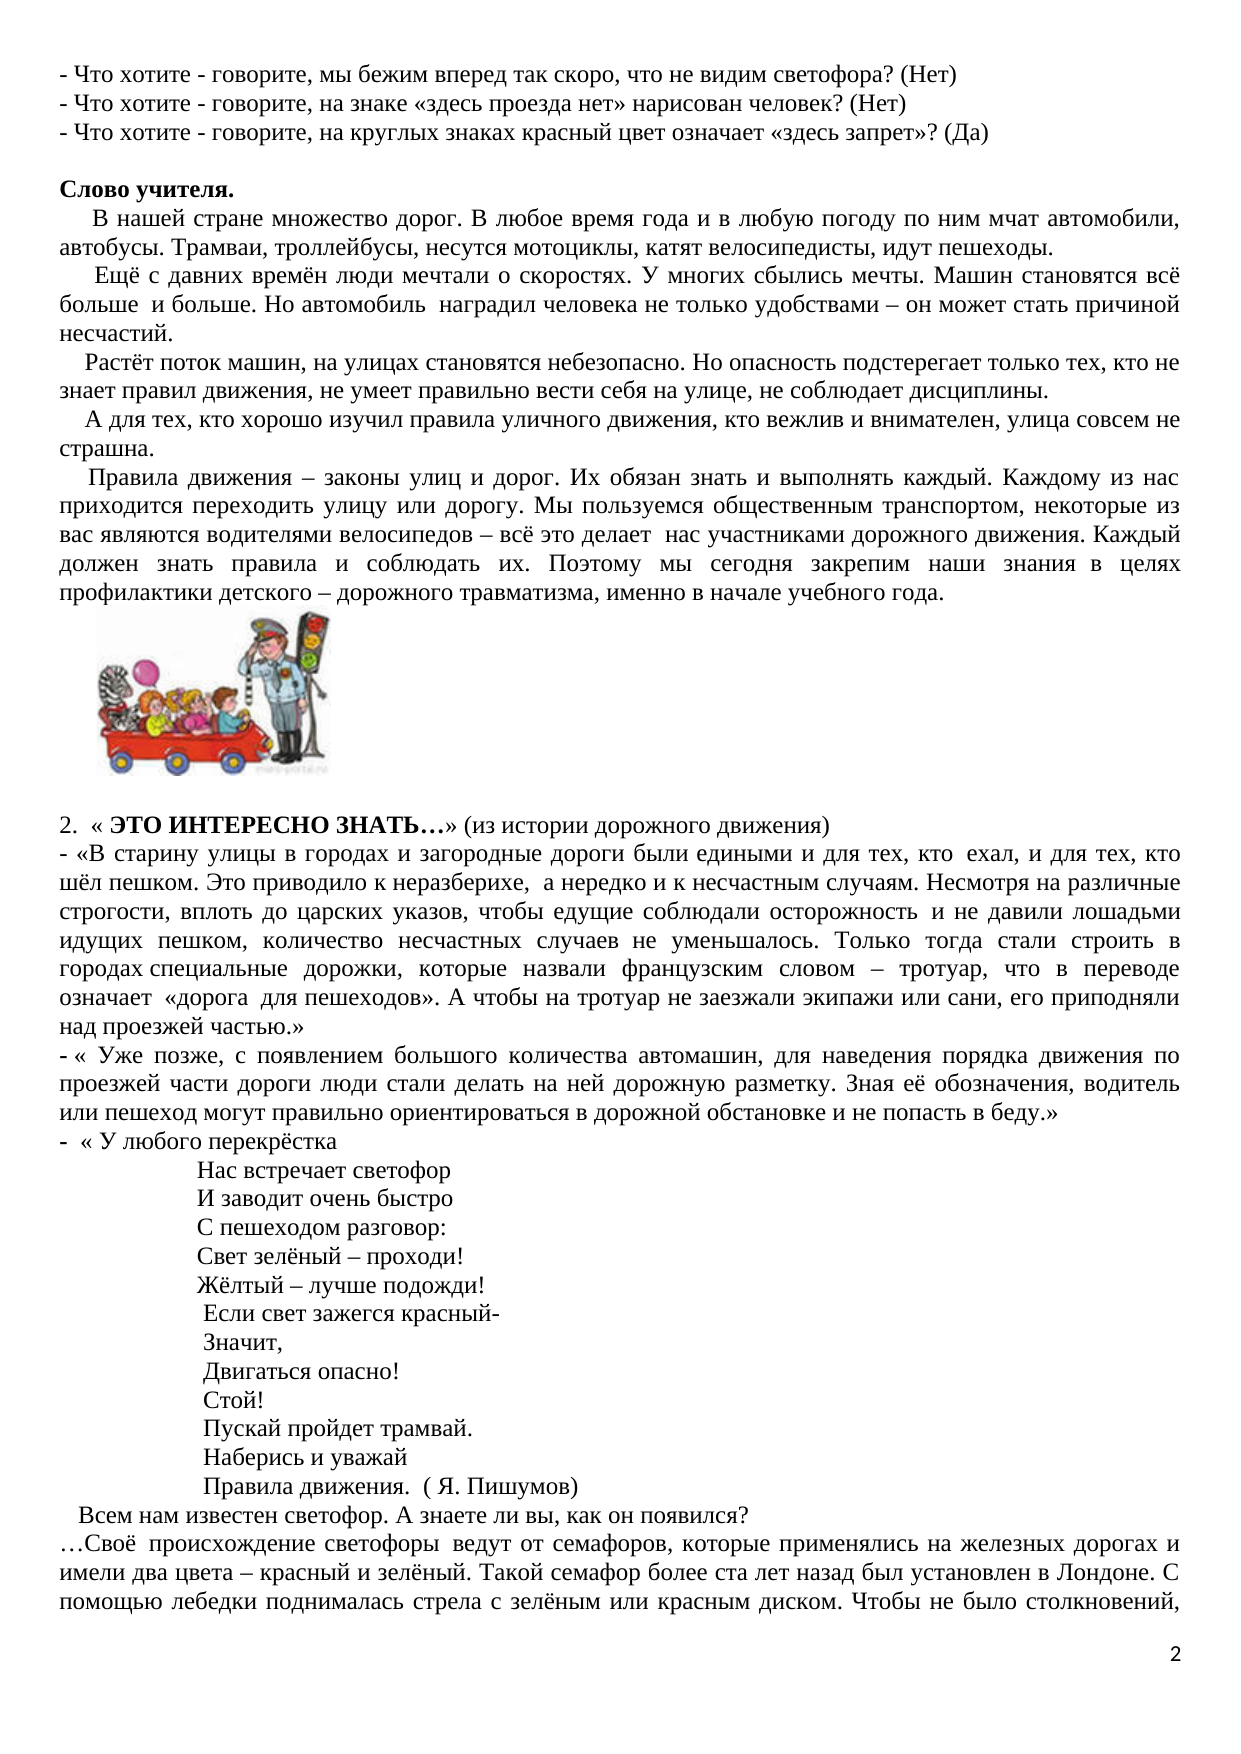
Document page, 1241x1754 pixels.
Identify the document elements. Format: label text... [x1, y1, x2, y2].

text Двигаться опасно! [59, 1356, 1181, 1385]
text Стой! [59, 1385, 1181, 1413]
text Слово учителя. [59, 174, 1181, 203]
text Жёлтый – лучше подожди! [59, 1270, 1181, 1298]
text Ещё с давних времён люди мечтали о скоростях. У многих сбылись мечты. Машин становятся всё больше и больше. Но автомобиль наградил человека не только удобствами – он может стать причиной несчастий. [59, 260, 1181, 347]
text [59, 59, 1181, 145]
text Растёт поток машин, на улицах становятся небезопасно. Но опасность подстерегает только тех, кто не знает правил движения, не умеет правильно вести себя на улице, не соблюдает дисциплины. [59, 347, 1181, 404]
text С пешеходом разговор: [59, 1212, 1181, 1241]
picture [96, 605, 331, 776]
text - « У любого перекрёстка [59, 1126, 1181, 1155]
text Наберись и уважай [59, 1442, 1181, 1471]
text - «В старину улицы в городах и загородные дороги были едиными и для тех, кто ехал, и для тех, кто шёл пешком. Это приводило к неразберихе, а нередко и к несчастным случаям. Несмотря на различные строгости, вплоть до царских указов, чтобы едущие соблюдали осторожность и не давили лошадьми идущих пешком, количество несчастных случаев не уменьшалось. Только тогда стали строить в городах специальные дорожки, которые назвали французским словом – тротуар, что в переводе означает «дорога для пешеходов». А чтобы на тротуар не заезжали экипажи или сани, его приподняли над проезжей частью.» [59, 838, 1181, 1040]
text Значит, [59, 1327, 1181, 1356]
text Если свет зажегся красный- [59, 1298, 1181, 1327]
text - « Уже позже, с появлением большого количества автомашин, для наведения порядка движения по проезжей части дороги люди стали делать на ней дорожную разметку. Зная её обозначения, водитель или пешеход могут правильно ориентироваться в дорожной обстановке и не попасть в беду.» [59, 1040, 1181, 1126]
text Свет зелёный – проходи! [59, 1241, 1181, 1270]
text Пускай пройдет трамвай. [59, 1413, 1181, 1442]
text Правила движения – законы улиц и дорог. Их обязан знать и выполнять каждый. Каждому из нас приходится переходить улицу или дорогу. Мы пользуемся общественным транспортом, некоторые из вас являются водителями велосипедов – всё это делает нас участниками дорожного движения. Каждый должен знать правила и соблюдать их. Поэтому мы сегодня закрепим наши знания в целях профилактики детского – дорожного травматизма, именно в начале учебного года. [59, 462, 1181, 605]
text Всем нам известен светофор. А знаете ли вы, как он появился? [59, 1500, 1181, 1528]
text В нашей стране множество дорог. В любое время года и в любую погоду по ним мчат автомобили, автобусы. Трамваи, троллейбусы, несутся мотоциклы, катят велосипедисты, идут пешеходы. [59, 203, 1181, 260]
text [59, 1528, 1181, 1615]
text Правила движения. ( Я. Пишумов) [59, 1471, 1181, 1500]
text И заводит очень быстро [59, 1183, 1181, 1212]
text А для тех, кто хорошо изучил правила уличного движения, кто вежлив и внимателен, улица совсем не страшна. [59, 404, 1181, 462]
text 2. « ЭТО ИНТЕРЕСНО ЗНАТЬ…» (из истории дорожного движения) [59, 810, 1181, 838]
text Нас встречает светофор [59, 1155, 1181, 1183]
